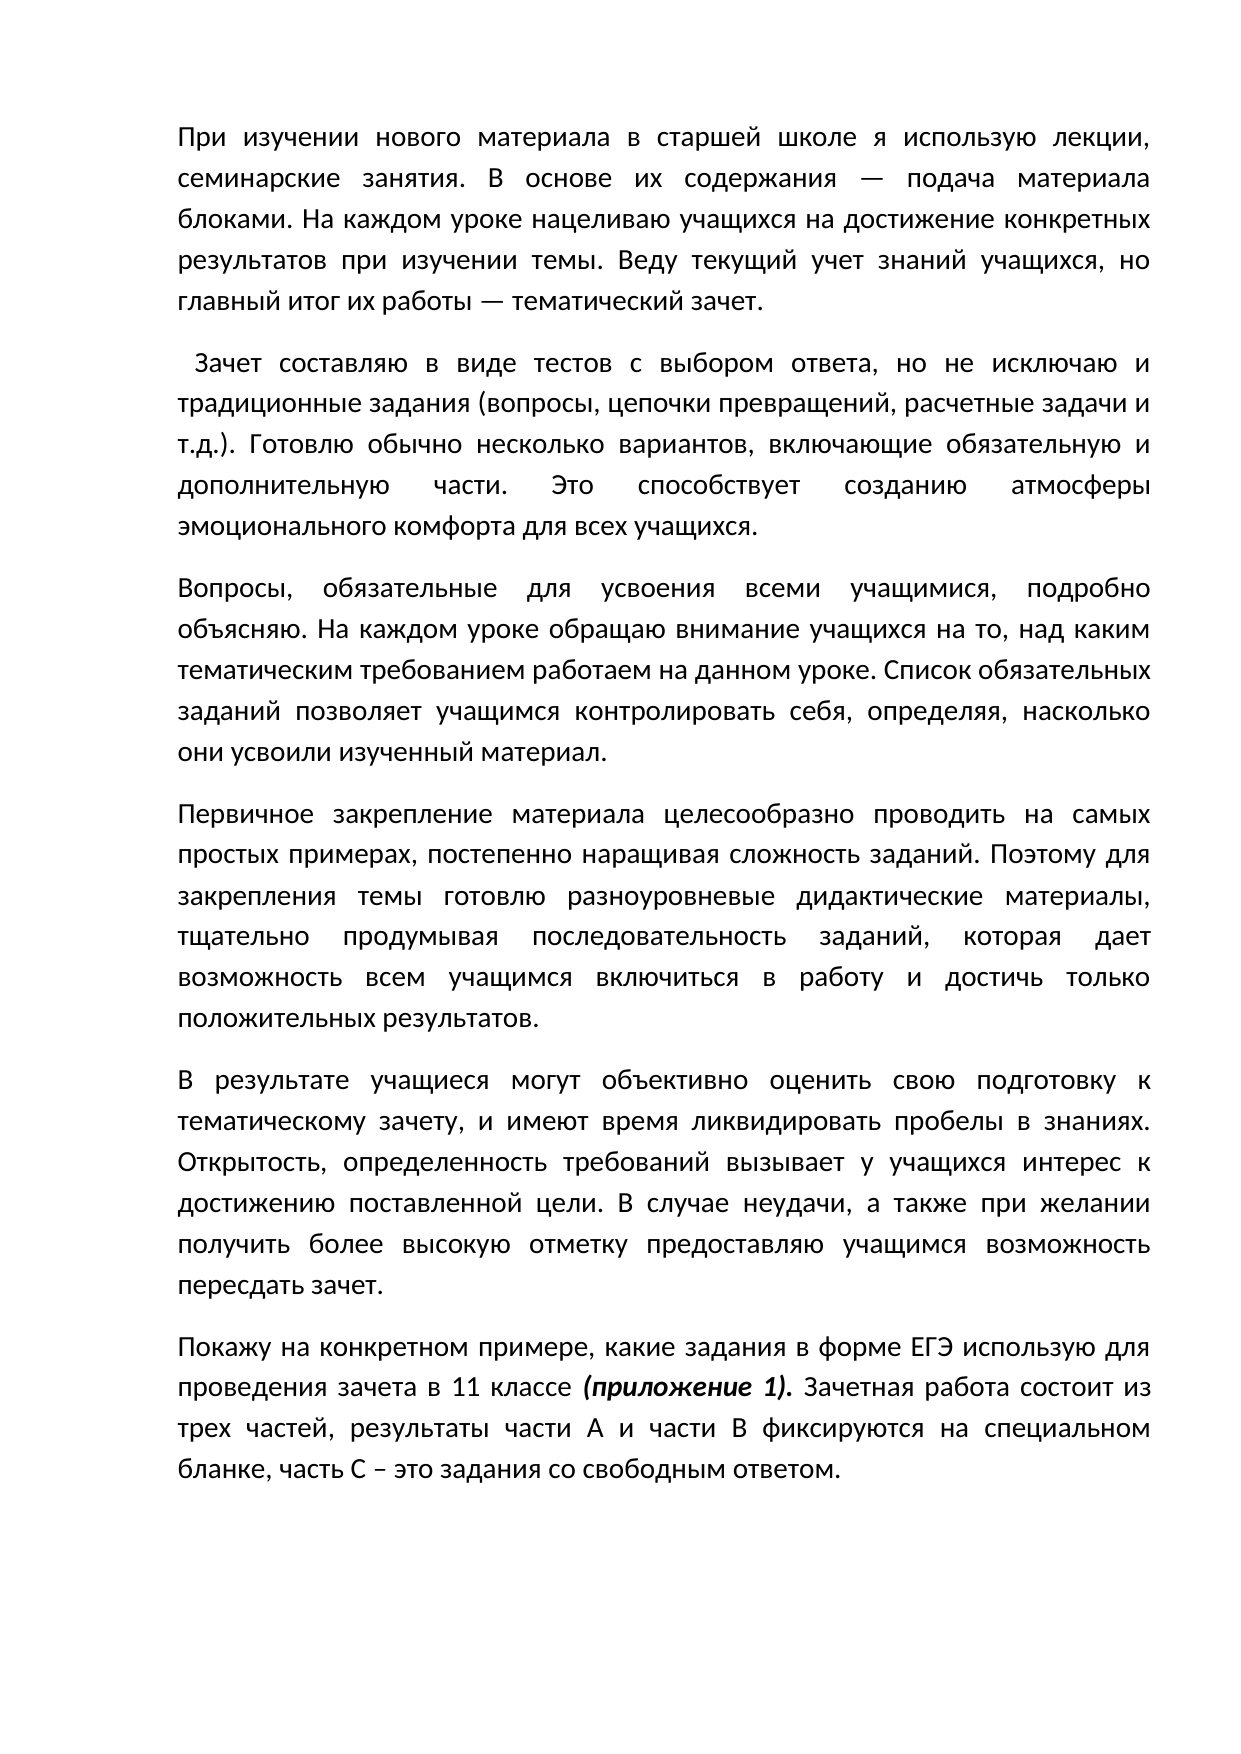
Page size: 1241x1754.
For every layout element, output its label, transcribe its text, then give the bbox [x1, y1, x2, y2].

text Покажу на конкретном примере, какие задания в форме ЕГЭ использую для проведения зачета в 11 классе (приложение 1). Зачетная работа состоит из трех частей, результаты части А и части В фиксируются на специальном бланке, часть С – это задания со свободным ответом. [177, 1328, 1152, 1486]
text Зачет составляю в виде тестов с выбором ответа, но не исключаю и традиционные задания (вопросы, цепочки превращений, расчетные задачи и т.д.). Готовлю обычно несколько вариантов, включающие обязательную и дополнительную части. Это способствует созданию атмосферы эмоционального комфорта для всех учащихся. [177, 344, 1152, 543]
text Первичное закрепление материала целесообразно проводить на самых простых примерах, постепенно наращивая сложность заданий. Поэтому для закрепления темы готовлю разноуровневые дидактические материалы, тщательно продумывая последовательность заданий, которая дает возможность всем учащимся включиться в работу и достичь только положительных результатов. [177, 795, 1152, 1035]
text В результате учащиеся могут объективно оценить свою подготовку к тематическому зачету, и имеют время ликвидировать пробелы в знаниях. Открытость, определенность требований вызывает у учащихся интерес к достижению поставленной цели. В случае неудачи, а также при желании получить более высокую отметку предоставляю учащимся возможность пересдать зачет. [177, 1061, 1152, 1301]
text Вопросы, обязательные для усвоения всеми учащимися, подробно объясняю. На каждом уроке обращаю внимание учащихся на то, над каким тематическим требованием работаем на данном уроке. Список обязательных заданий позволяет учащимся контролировать себя, определяя, насколько они усвоили изученный материал. [177, 569, 1152, 768]
text При изучении нового материала в старшей школе я использую лекции, семинарские занятия. В основе их содержания — подача материала блоками. На каждом уроке нацеливаю учащихся на достижение конкретных результатов при изучении темы. Веду текущий учет знаний учащихся, но главный итог их работы — тематический зачет. [177, 118, 1152, 317]
